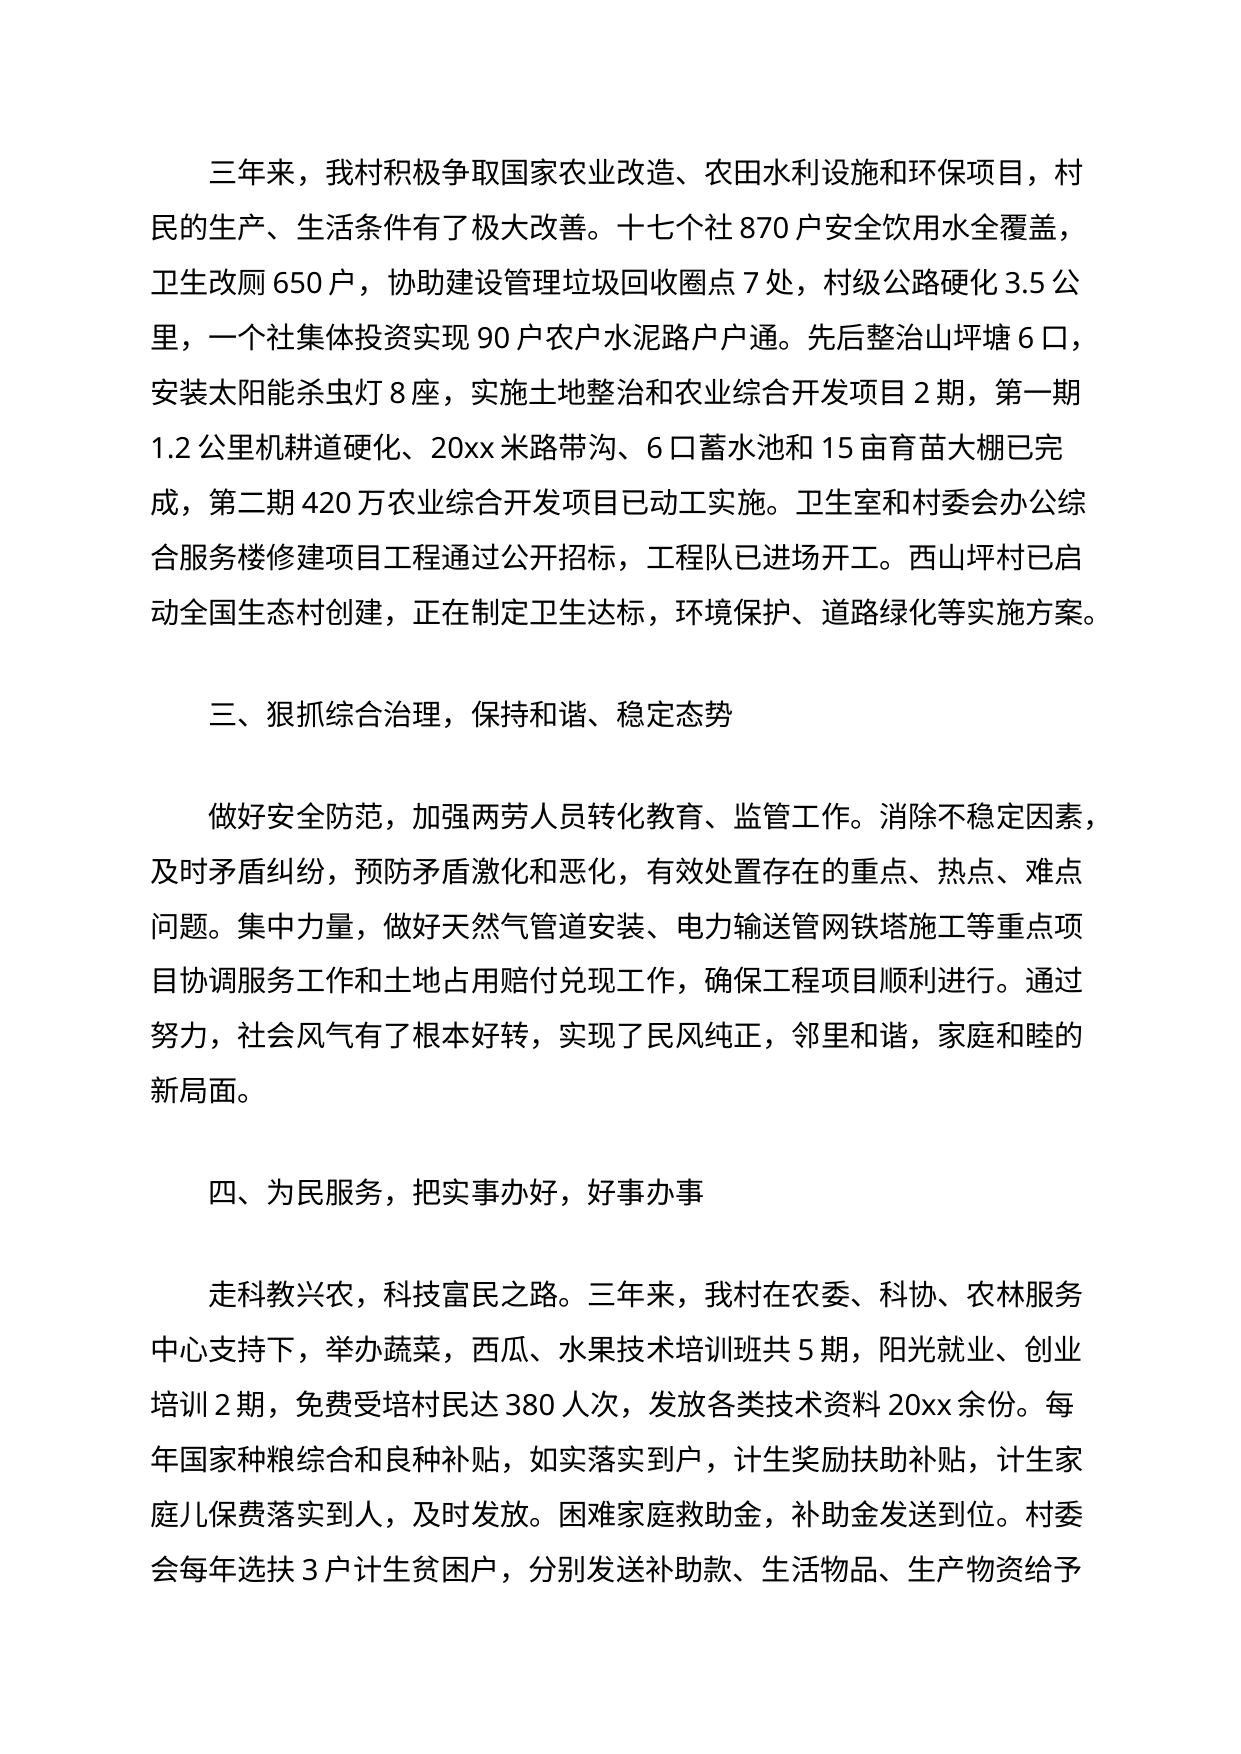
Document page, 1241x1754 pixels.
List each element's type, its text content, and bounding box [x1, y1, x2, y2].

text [150, 1271, 1090, 1588]
text 三、狠抓综合治理，保持和谐、稳定态势 [150, 692, 1090, 734]
text 三年来，我村积极争取国家农业改造、农田水利设施和环保项目，村民的生产、生活条件有了极大改善。十七个社870户安全饮用水全覆盖，卫生改厕650户，协助建设管理垃圾回收圈点7处，村级公路硬化3.5公里，一个社集体投资实现90户农户水泥路户户通。先后整治山坪塘6口，安装太阳能杀虫灯8座，实施土地整治和农业综合开发项目2期，第一期1.2公里机耕道硬化、20xx米路带沟、6口蓄水池和15亩育苗大棚已完成，第二期420万农业综合开发项目已动工实施。卫生室和村委会办公综合服务楼修建项目工程通过公开招标，工程队已进场开工。西山坪村已启动全国生态村创建，正在制定卫生达标，环境保护、道路绿化等实施方案。 [150, 150, 1090, 632]
text 做好安全防范，加强两劳人员转化教育、监管工作。消除不稳定因素，及时矛盾纠纷，预防矛盾激化和恶化，有效处置存在的重点、热点、难点问题。集中力量，做好天然气管道安装、电力输送管网铁塔施工等重点项目协调服务工作和土地占用赔付兑现工作，确保工程项目顺利进行。通过努力，社会风气有了根本好转，实现了民风纯正，邻里和谐，家庭和睦的新局面。 [150, 793, 1090, 1110]
text 四、为民服务，把实事办好，好事办事 [150, 1169, 1090, 1212]
